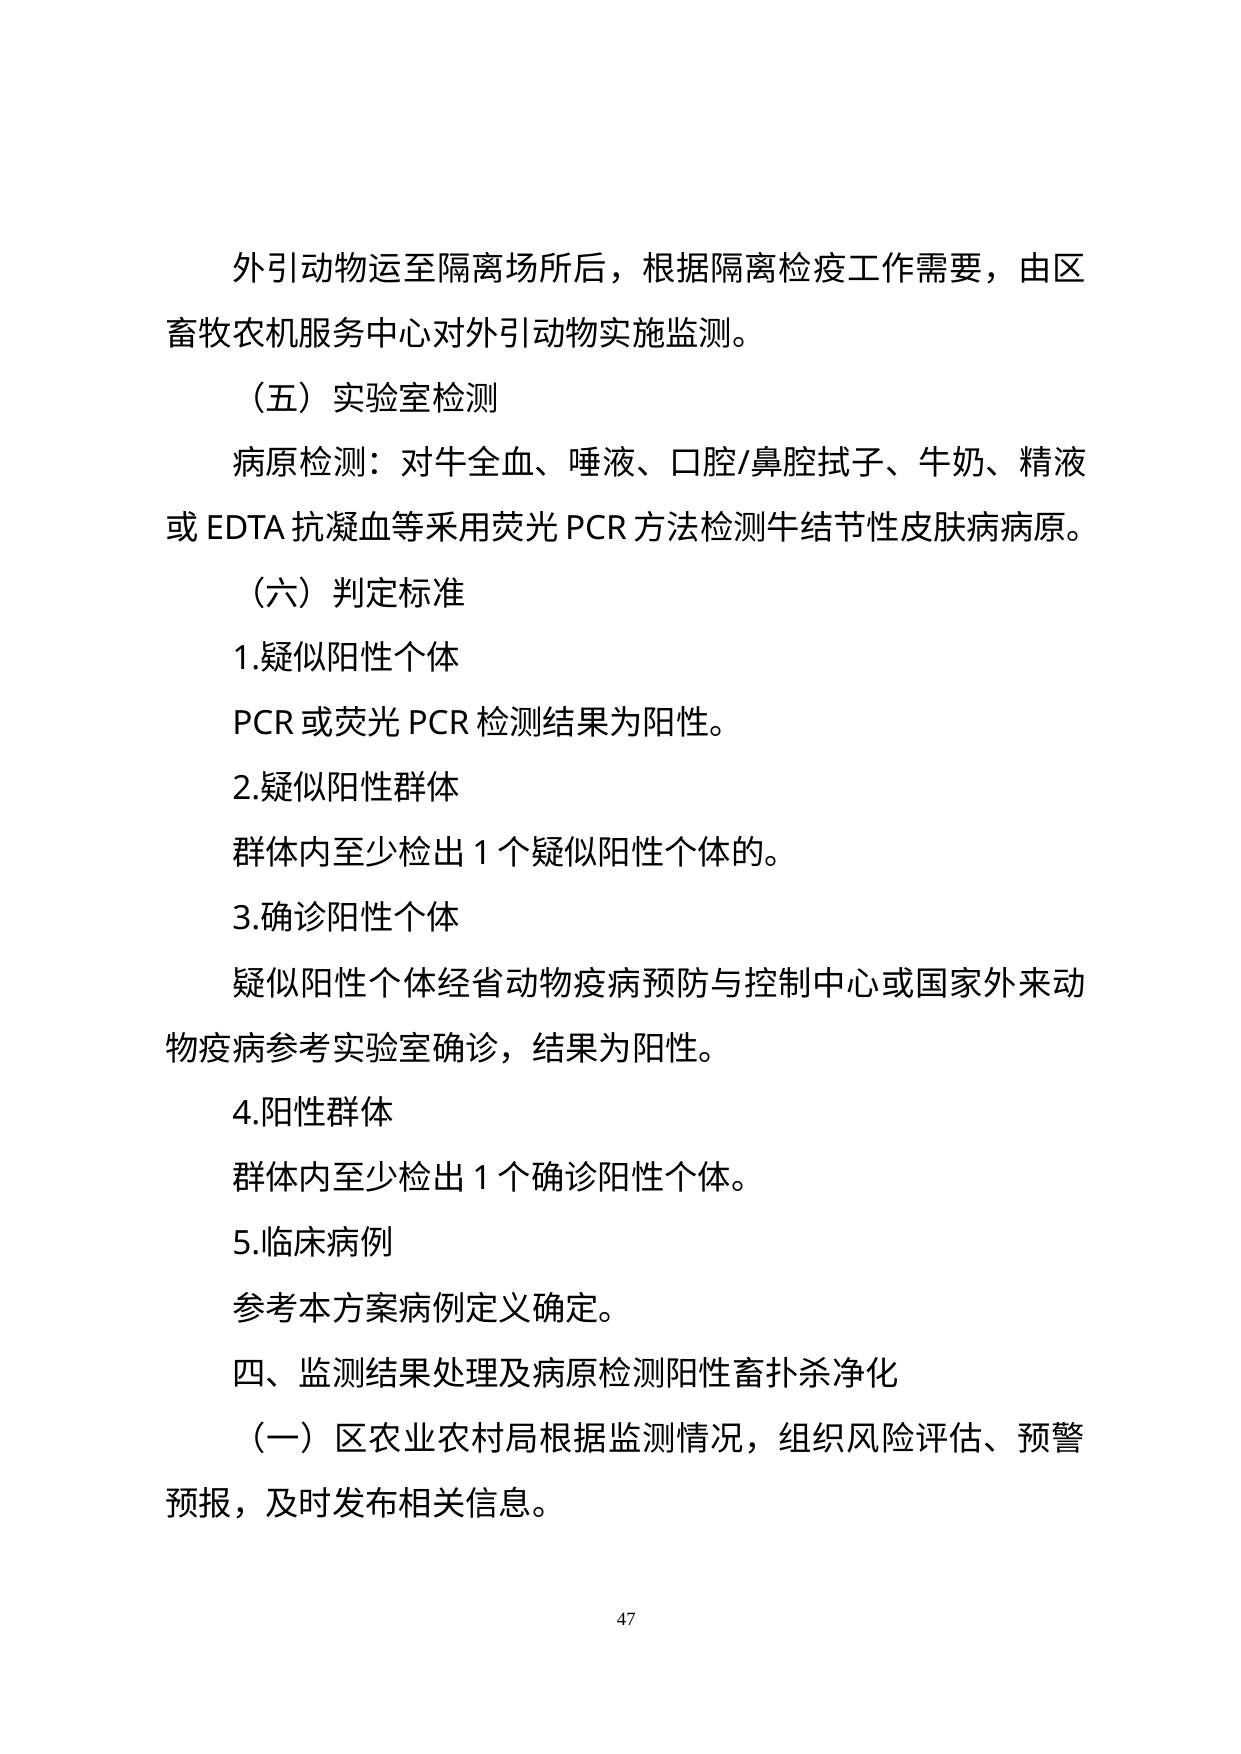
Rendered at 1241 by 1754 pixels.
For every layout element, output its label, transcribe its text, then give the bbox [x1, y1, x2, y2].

text 病原检测：对牛全血、唾液、口腔/鼻腔拭子、牛奶、精液或EDTA抗凝血等釆用荧光PCR方法检测牛结节性皮肤病病原。 [165, 428, 1087, 558]
text 群体内至少检出1个疑似阳性个体的。 [165, 818, 1087, 883]
text 疑似阳性个体经省动物疫病预防与控制中心或国家外来动物疫病参考实验室确诊，结果为阳性。 [165, 948, 1087, 1078]
text 1.疑似阳性个体 [165, 623, 1087, 688]
text （一）区农业农村局根据监测情况，组织风险评估、预警预报，及时发布相关信息。 [165, 1403, 1087, 1533]
text 外引动物运至隔离场所后，根据隔离检疫工作需要，由区畜牧农机服务中心对外引动物实施监测。 [165, 233, 1087, 363]
text （五）实验室检测 [165, 363, 1087, 428]
text PCR或荧光PCR检测结果为阳性。 [165, 688, 1087, 753]
text 群体内至少检出1个确诊阳性个体。 [165, 1143, 1087, 1208]
text 3.确诊阳性个体 [165, 883, 1087, 948]
text 参考本方案病例定义确定。 [165, 1273, 1087, 1338]
text 5.临床病例 [165, 1208, 1087, 1273]
text 4.阳性群体 [165, 1078, 1087, 1143]
text 2.疑似阳性群体 [165, 753, 1087, 818]
text 四、监测结果处理及病原检测阳性畜扑杀净化 [165, 1338, 1087, 1403]
text （六）判定标准 [165, 558, 1087, 623]
